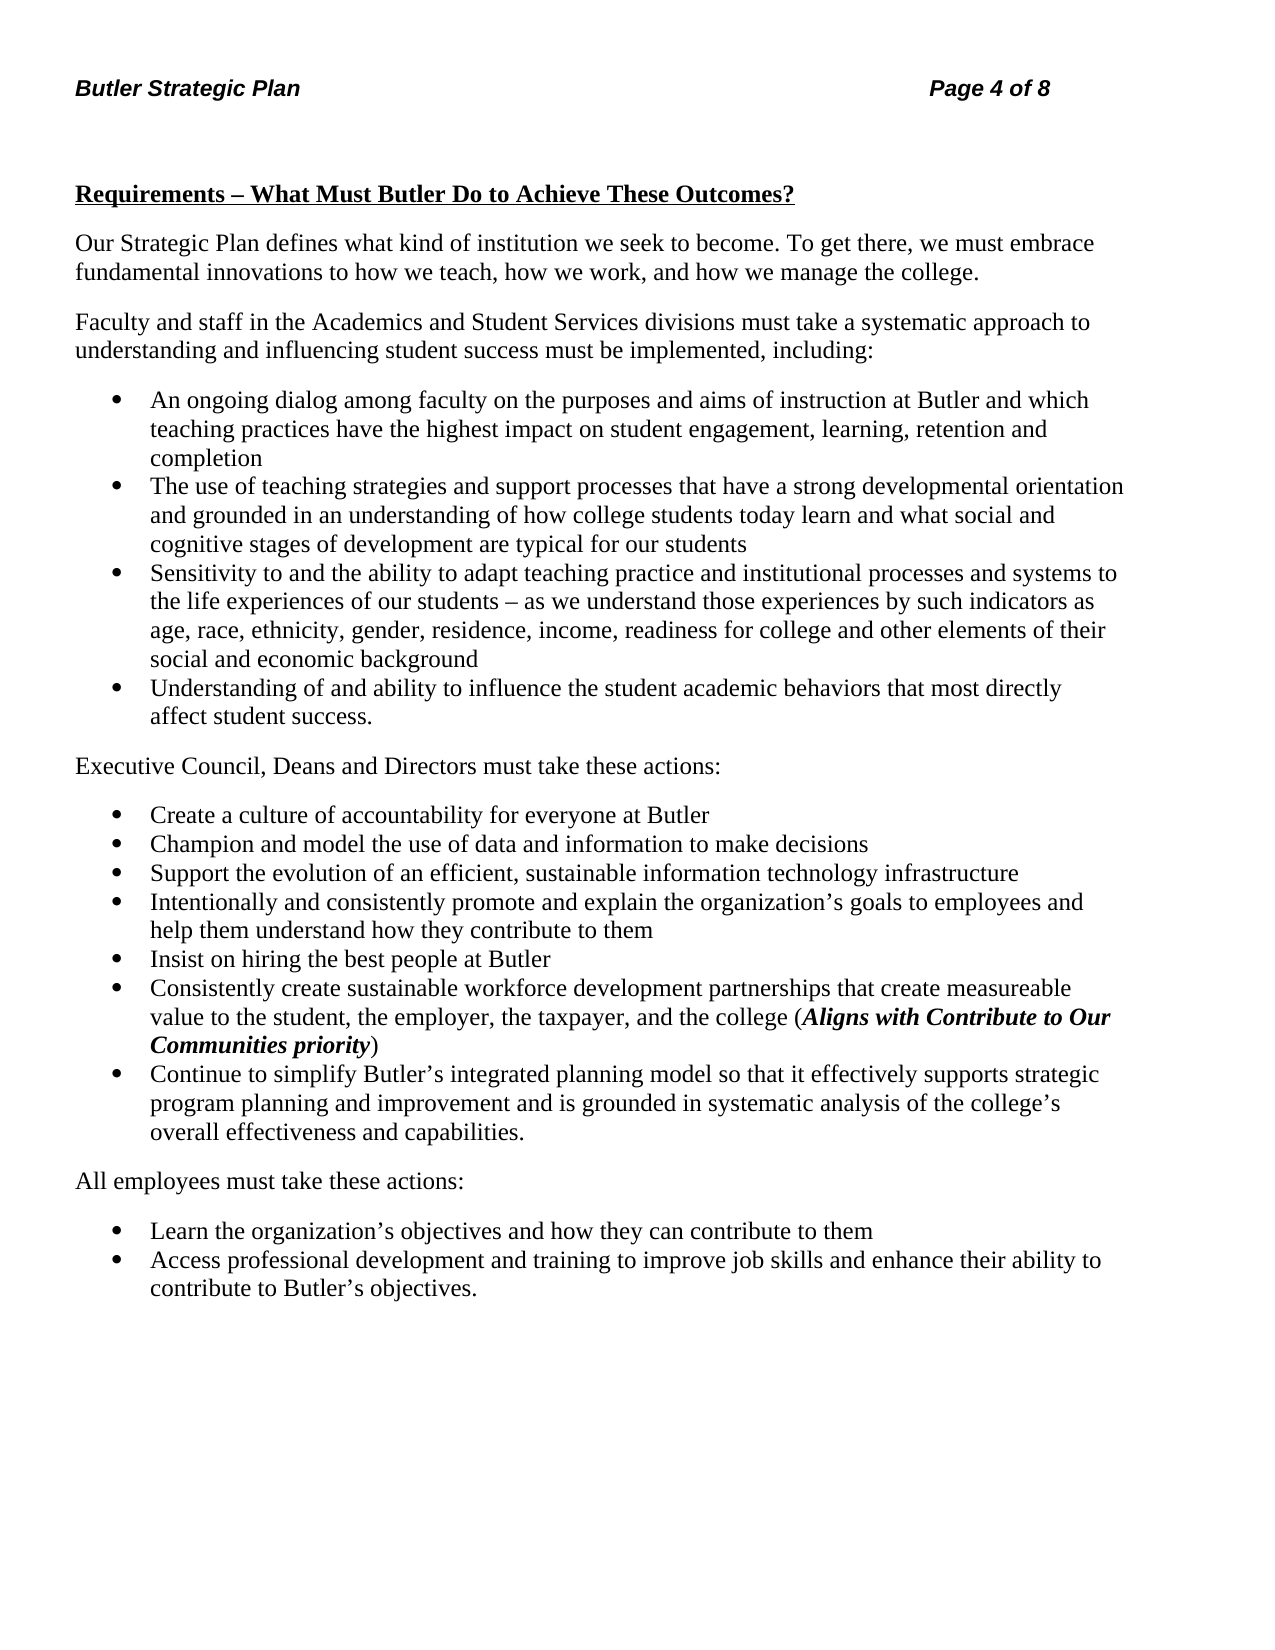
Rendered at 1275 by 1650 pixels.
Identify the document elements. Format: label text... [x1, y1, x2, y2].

list Insist on hiring the best people at Butler [112, 944, 1125, 973]
list Consistently create sustainable workforce development partnerships that create measureable value to the student, the employer, the taxpayer, and the college (Aligns with Contribute to Our Communities priority) [112, 973, 1125, 1059]
list Continue to simplify Butler’s integrated planning model so that it effectively supports strategic program planning and improvement and is grounded in systematic analysis of the college’s overall effectiveness and capabilities. [112, 1059, 1125, 1146]
list Create a culture of accountability for everyone at Butler [112, 801, 1125, 829]
list Sensitivity to and the ability to adapt teaching practice and institutional processes and systems to the life experiences of our students – as we understand those experiences by such indicators as age, race, ethnicity, gender, residence, income, readiness for college and other elements of their social and economic background [112, 558, 1125, 673]
list The use of teaching strategies and support processes that have a strong developmental orientation and grounded in an understanding of how college students today learn and what social and cognitive stages of development are typical for our students [112, 471, 1125, 558]
list Intentionally and consistently promote and explain the organization’s goals to employees and help them understand how they contribute to them [112, 887, 1125, 944]
text Executive Council, Deans and Directors must take these actions: [75, 751, 1125, 780]
list Support the evolution of an efficient, sustainable information technology infrastructure [112, 858, 1125, 887]
list Learn the organization’s objectives and how they can contribute to them [112, 1216, 1125, 1245]
list Champion and model the use of data and information to make decisions [112, 829, 1125, 858]
list Understanding of and ability to influence the student academic behaviors that most directly affect student success. [112, 673, 1125, 730]
list An ongoing dialog among faculty on the purposes and aims of instruction at Butler and which teaching practices have the highest impact on student engagement, learning, retention and completion [112, 385, 1125, 471]
text Requirements – What Must Butler Do to Achieve These Outcomes? [75, 179, 1125, 208]
text All employees must take these actions: [75, 1166, 1125, 1195]
text Our Strategic Plan defines what kind of institution we seek to become. To get there, we must embrace fundamental innovations to how we teach, how we work, and how we manage the college. [75, 228, 1125, 286]
text Faculty and staff in the Academics and Student Services divisions must take a systematic approach to understanding and influencing student success must be implemented, including: [75, 307, 1125, 364]
list Access professional development and training to improve job skills and enhance their ability to contribute to Butler’s objectives. [112, 1245, 1125, 1302]
